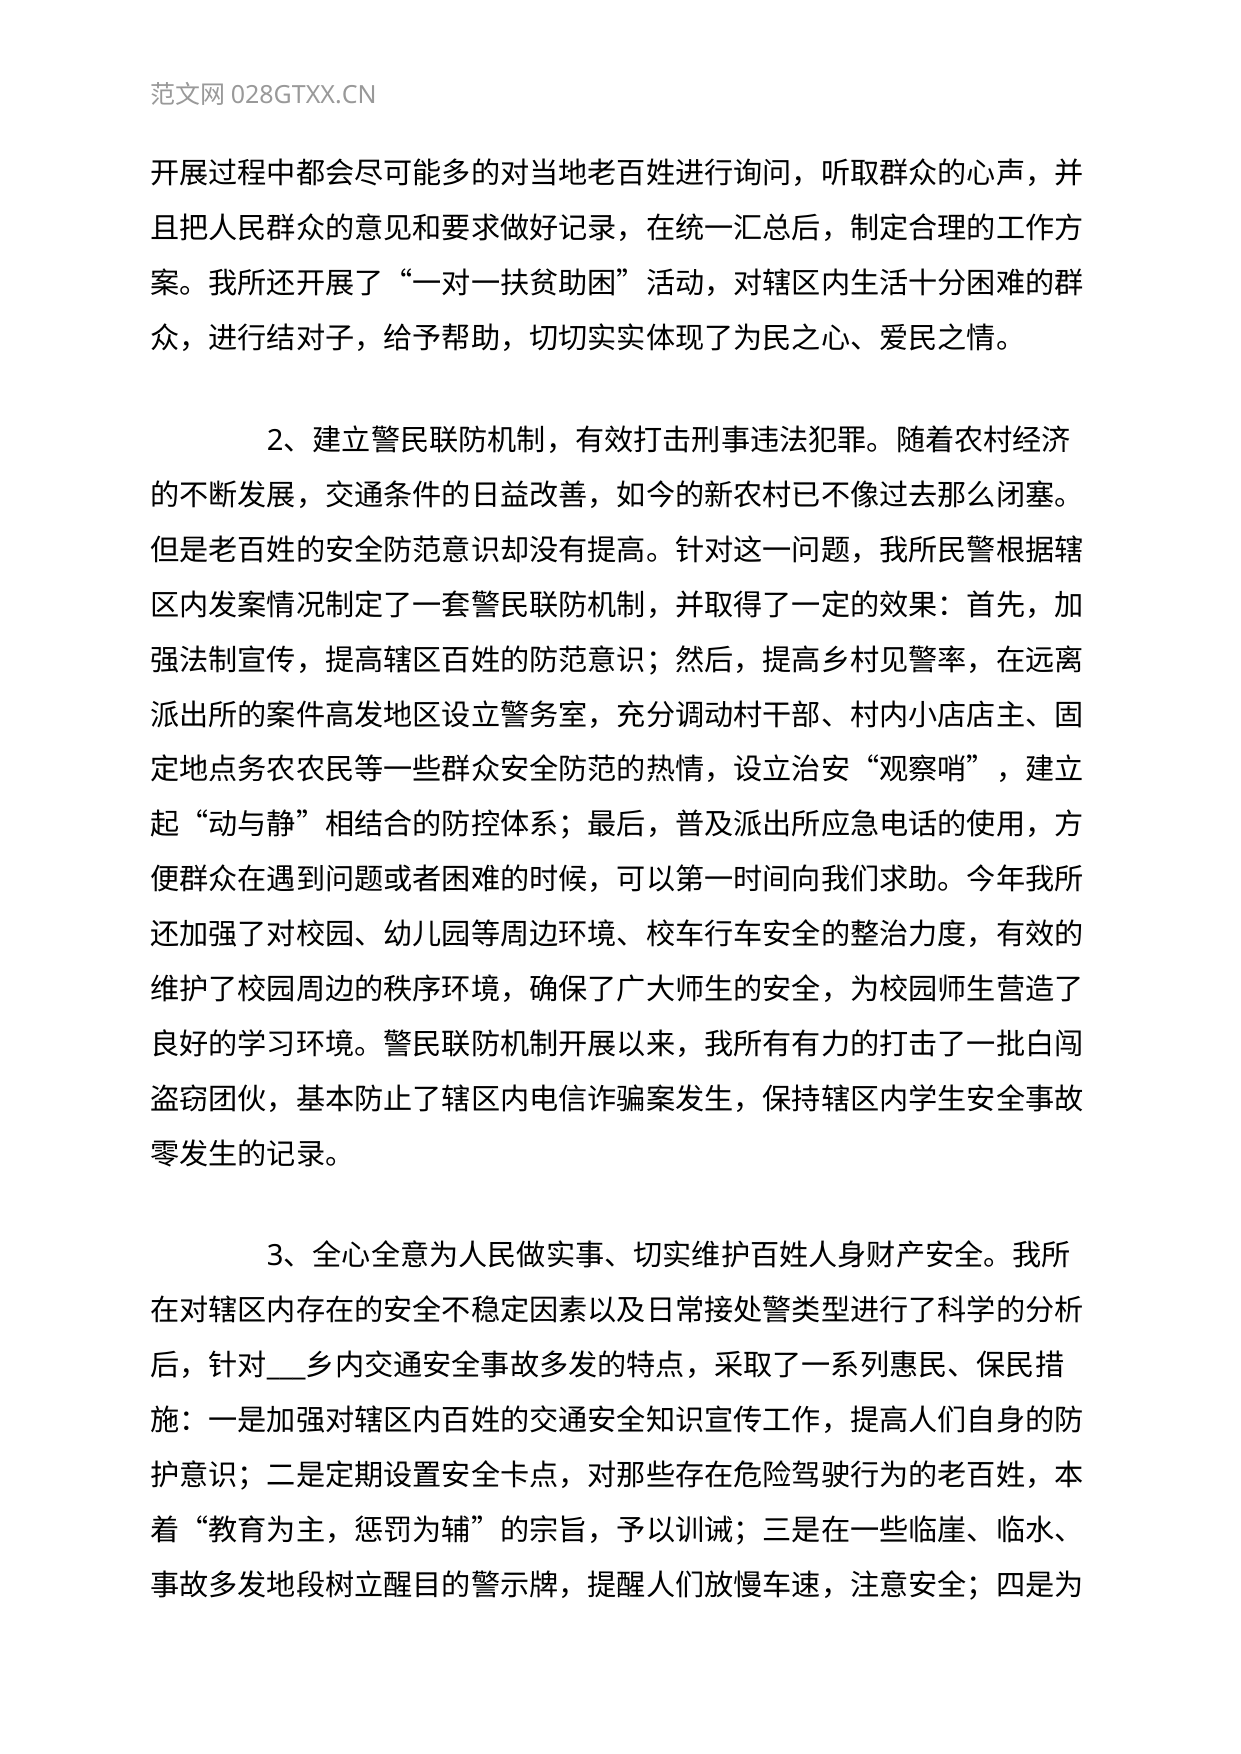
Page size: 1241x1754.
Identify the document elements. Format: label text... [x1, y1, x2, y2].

text 2、建立警民联防机制，有效打击刑事违法犯罪。随着农村经济的不断发展，交通条件的日益改善，如今的新农村已不像过去那么闭塞。但是老百姓的安全防范意识却没有提高。针对这一问题，我所民警根据辖区内发案情况制定了一套警民联防机制，并取得了一定的效果：首先，加强法制宣传，提高辖区百姓的防范意识；然后，提高乡村见警率，在远离派出所的案件高发地区设立警务室，充分调动村干部、村内小店店主、固定地点务农农民等一些群众安全防范的热情，设立治安“观察哨”，建立起“动与静”相结合的防控体系；最后，普及派出所应急电话的使用，方便群众在遇到问题或者困难的时候，可以第一时间向我们求助。今年我所还加强了对校园、幼儿园等周边环境、校车行车安全的整治力度，有效的维护了校园周边的秩序环境，确保了广大师生的安全，为校园师生营造了良好的学习环境。警民联防机制开展以来，我所有有力的打击了一批白闯盗窃团伙，基本防止了辖区内电信诈骗案发生，保持辖区内学生安全事故零发生的记录。 [150, 416, 1090, 1172]
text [150, 150, 1090, 357]
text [150, 1232, 1090, 1604]
